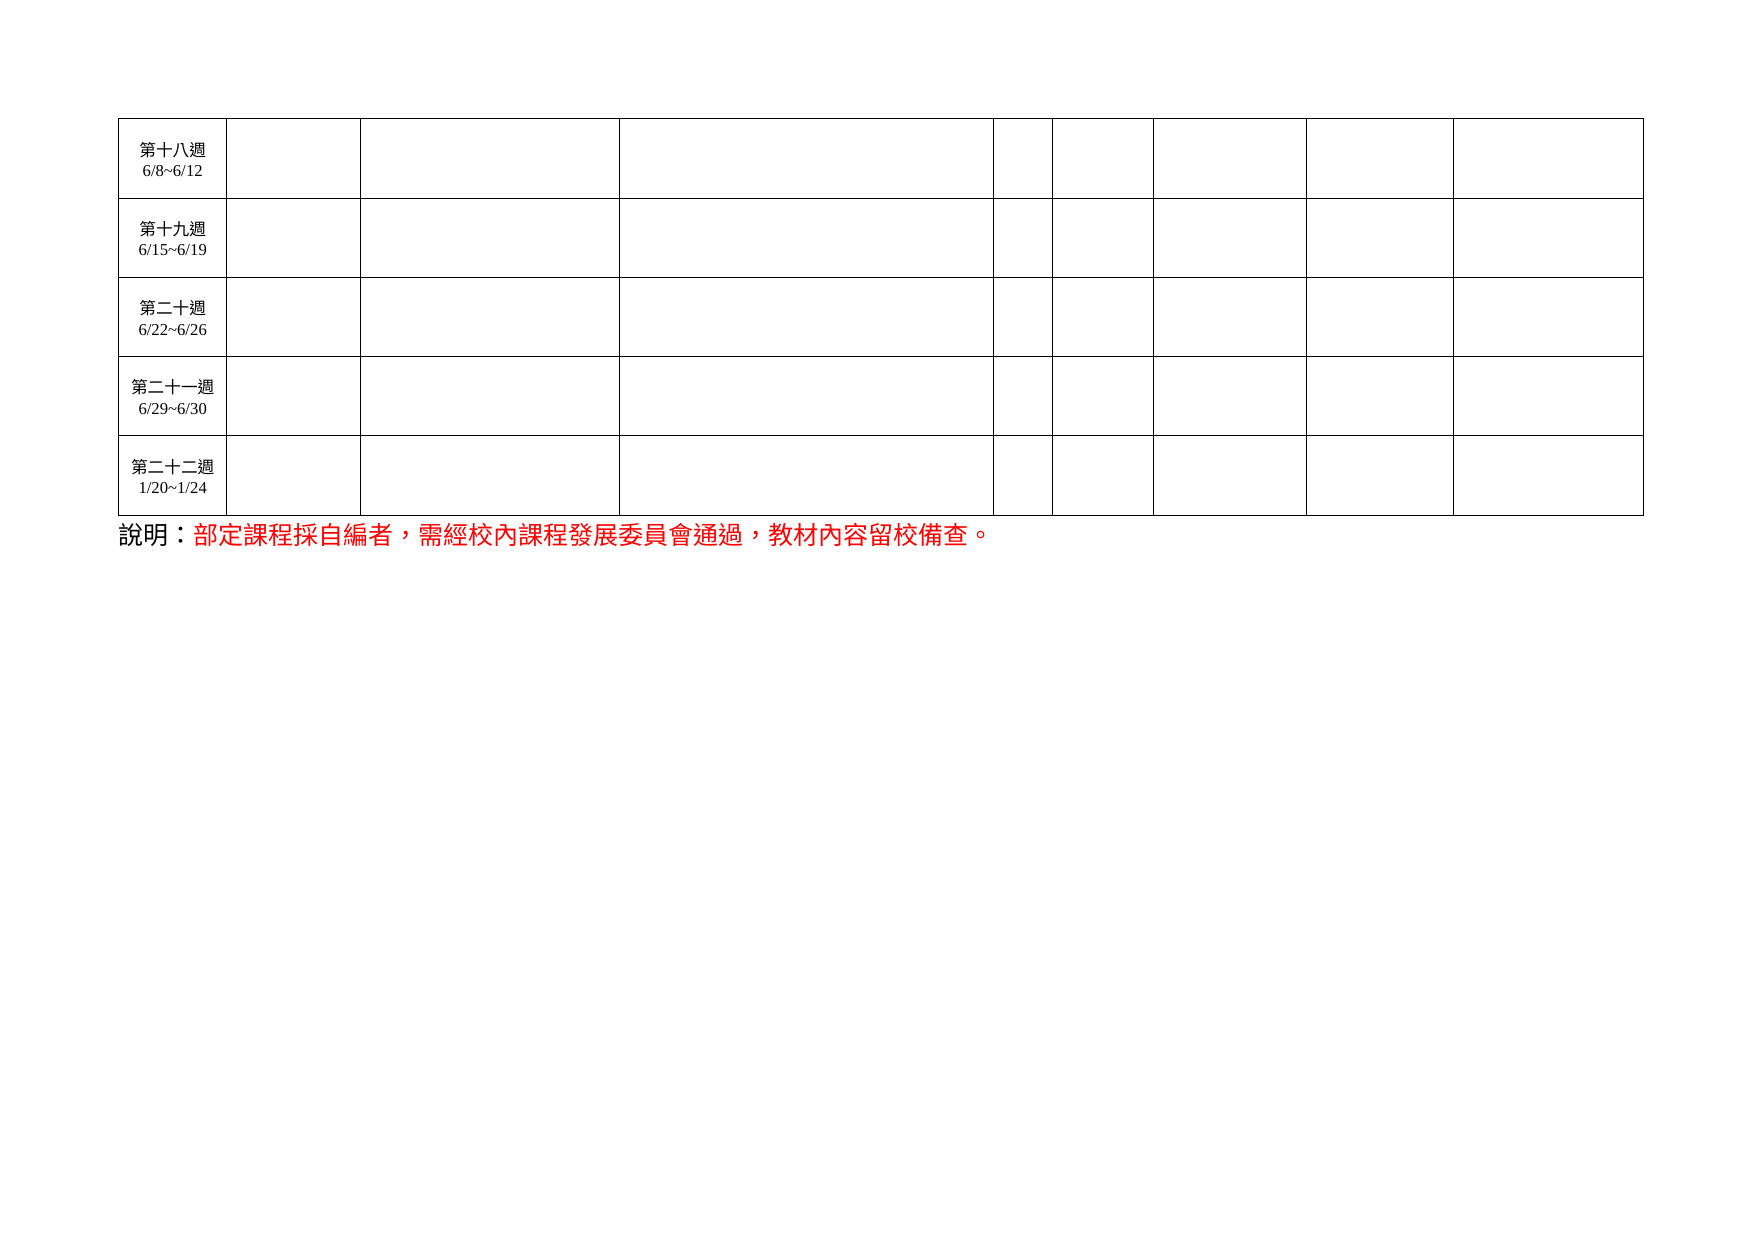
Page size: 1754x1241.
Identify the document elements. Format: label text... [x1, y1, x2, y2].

table_cell [1154, 119, 1306, 197]
table_cell [1154, 278, 1306, 356]
table_cell [361, 199, 619, 277]
table_cell [227, 436, 360, 514]
table_cell [620, 436, 993, 514]
table_cell [1307, 199, 1453, 277]
table_cell [1307, 436, 1453, 514]
table_cell [1154, 199, 1306, 277]
table_cell [1454, 119, 1643, 197]
table_cell [994, 357, 1052, 435]
table_cell [994, 278, 1052, 356]
table_cell [1454, 357, 1643, 435]
table_cell [361, 119, 619, 197]
table_cell [361, 436, 619, 514]
table_cell 第十八週 6/8~6/12 [119, 119, 226, 197]
table_cell [620, 199, 993, 277]
table_cell 第十九週 6/15~6/19 [119, 199, 226, 277]
table_cell [620, 119, 993, 197]
table_cell [1454, 436, 1643, 514]
table_cell [227, 119, 360, 197]
table_cell [1154, 357, 1306, 435]
table_cell [620, 357, 993, 435]
table_cell [1053, 357, 1153, 435]
table_cell [361, 278, 619, 356]
table_cell [1053, 278, 1153, 356]
table_cell [1154, 436, 1306, 514]
table_cell [1307, 119, 1453, 197]
table_cell 第二十二週 1/20~1/24 [119, 436, 226, 514]
text 說明：部定課程採自編者，需經校內課程發展委員會通過，教材內容留校備查。 [118, 516, 1636, 552]
table_cell [227, 357, 360, 435]
table_cell [1307, 278, 1453, 356]
table_cell [994, 436, 1052, 514]
table_cell [1053, 119, 1153, 197]
table_cell [1454, 278, 1643, 356]
table_cell [1053, 436, 1153, 514]
table_cell 第二十一週 6/29~6/30 [119, 357, 226, 435]
table_cell [994, 119, 1052, 197]
table_cell [227, 199, 360, 277]
table_cell [361, 357, 619, 435]
table_cell [1307, 357, 1453, 435]
table_cell [620, 278, 993, 356]
table_cell [1454, 199, 1643, 277]
table_cell 第二十週 6/22~6/26 [119, 278, 226, 356]
table_cell [227, 278, 360, 356]
table_cell [994, 199, 1052, 277]
table_cell [1053, 199, 1153, 277]
